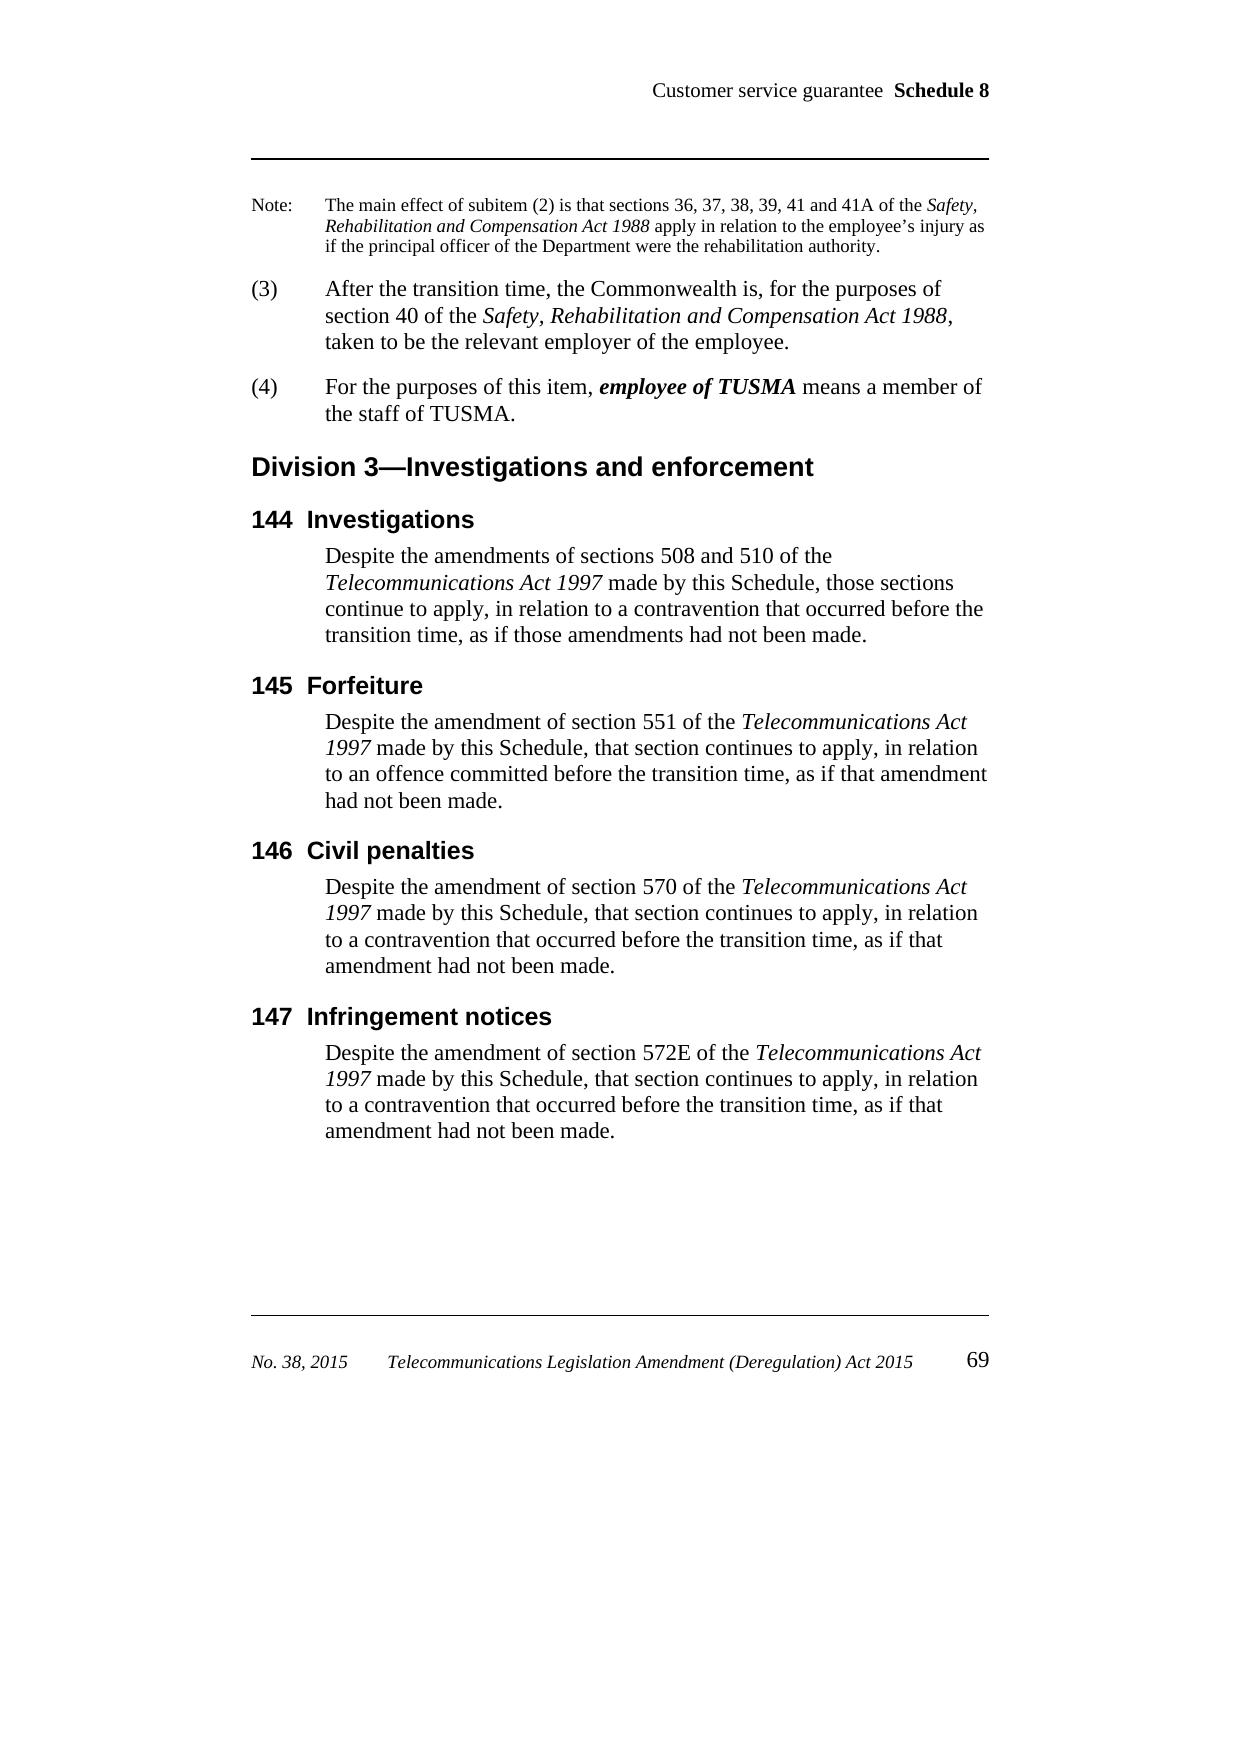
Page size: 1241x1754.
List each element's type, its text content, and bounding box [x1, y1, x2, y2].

text Despite the amendment of section 551 of the Telecommunications Act 1997 made by this Schedule, that section continues to apply, in relation to an offence committed before the transition time, as if that amendment had not been made. [325, 708, 989, 813]
text 144 Investigations [251, 505, 989, 534]
text Despite the amendments of sections 508 and 510 of the Telecommunications Act 1997 made by this Schedule, those sections continue to apply, in relation to a contravention that occurred before the transition time, as if those amendments had not been made. [325, 542, 989, 648]
text Note: The main effect of subitem (2) is that sections 36, 37, 38, 39, 41 and 41A of the Safety, Rehabilitation and Compensation Act 1988 apply in relation to the employee’s injury as if the principal officer of the Department were the rehabilitation authority. [251, 195, 989, 257]
text Division 3—Investigations and enforcement [251, 451, 989, 482]
text 146 Civil penalties [251, 836, 989, 865]
text Despite the amendment of section 572E of the Telecommunications Act 1997 made by this Schedule, that section continues to apply, in relation to a contravention that occurred before the transition time, as if that amendment had not been made. [325, 1038, 989, 1144]
text 145 Forfeiture [251, 671, 989, 699]
text (4) For the purposes of this item, employee of TUSMA means a member of the staff of TUSMA. [251, 373, 989, 426]
text 147 Infringement notices [251, 1001, 989, 1030]
text Despite the amendment of section 570 of the Telecommunications Act 1997 made by this Schedule, that section continues to apply, in relation to a contravention that occurred before the transition time, as if that amendment had not been made. [325, 873, 989, 978]
text (3) After the transition time, the Commonwealth is, for the purposes of section 40 of the Safety, Rehabilitation and Compensation Act 1988, taken to be the relevant employer of the employee. [251, 276, 989, 354]
